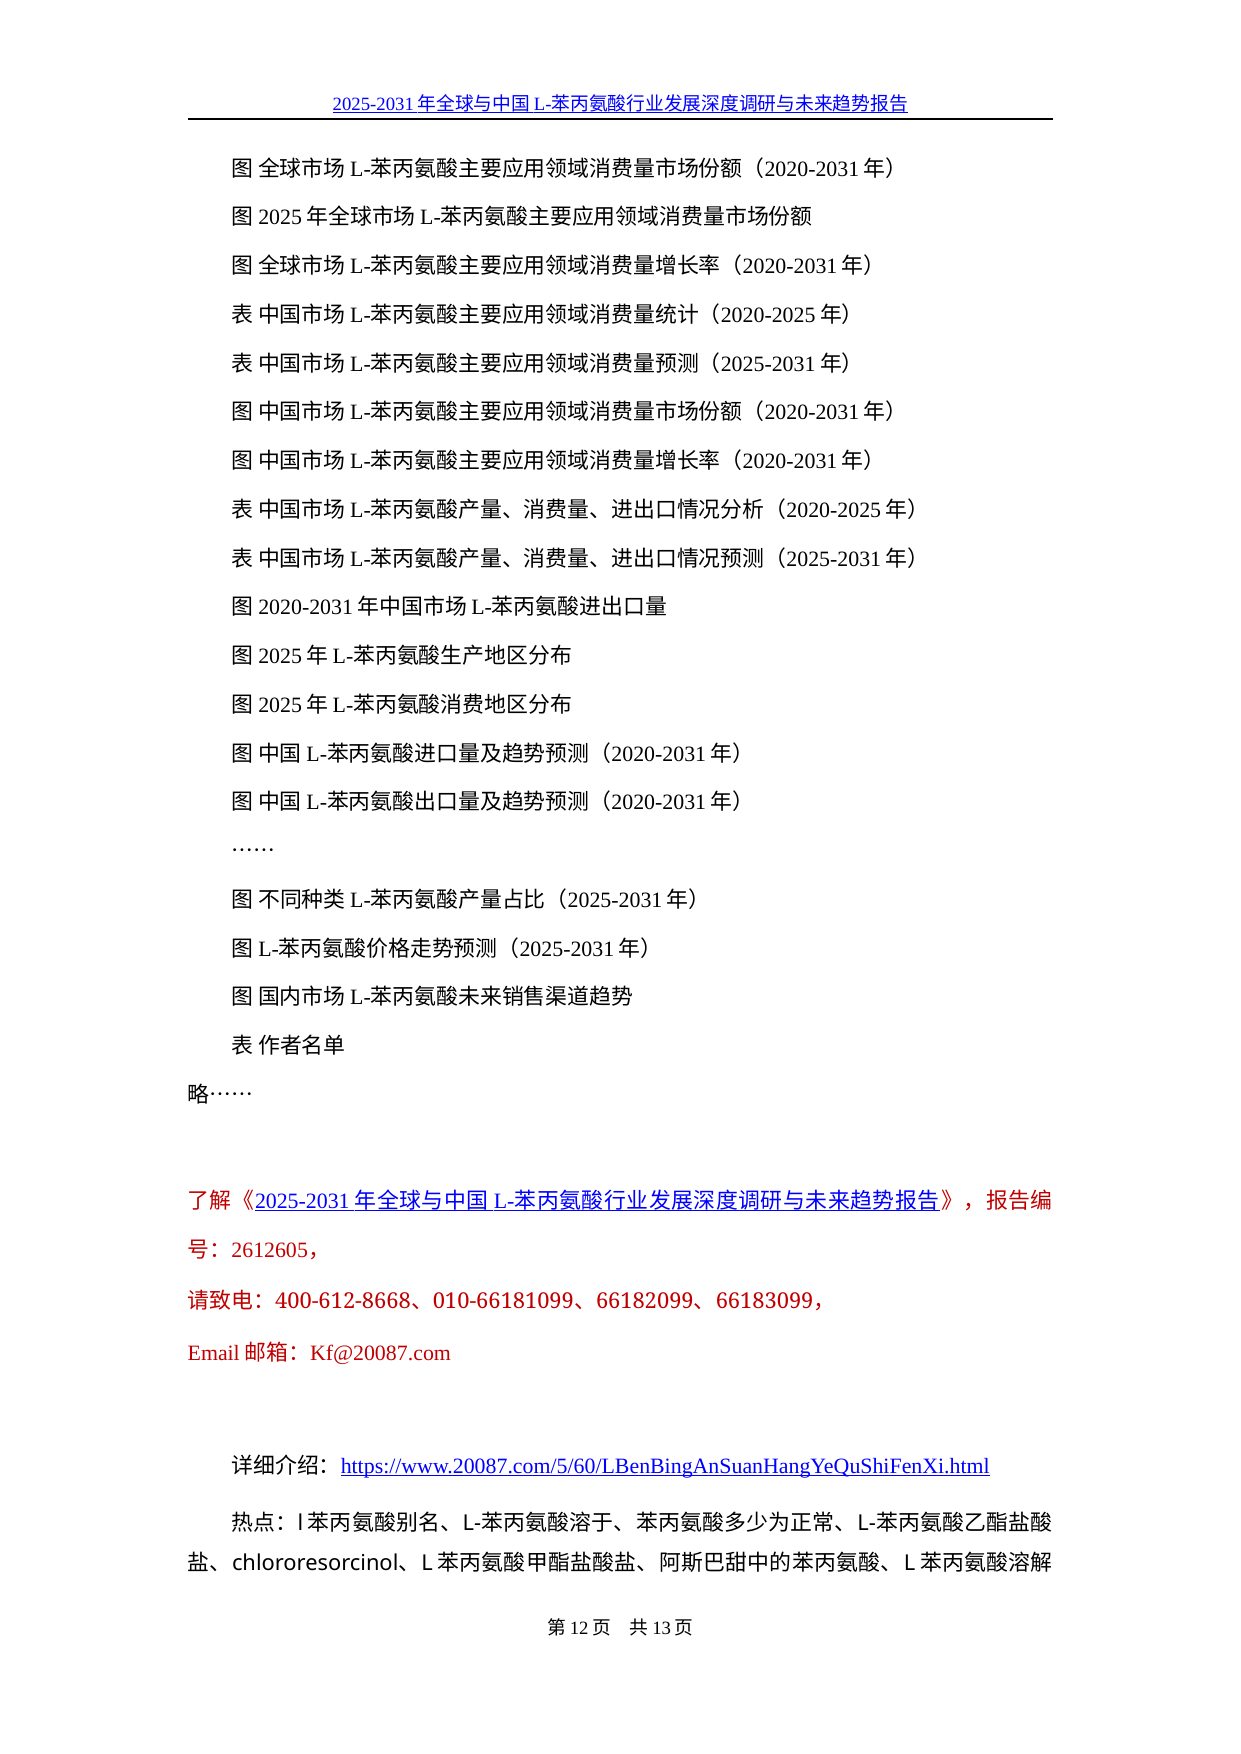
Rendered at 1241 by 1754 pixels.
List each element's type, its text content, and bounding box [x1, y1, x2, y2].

text 请致电：400-612-8668、010-66181099、66182099、66183099， [187, 1283, 1053, 1316]
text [187, 150, 1053, 1109]
text 了解《2025-2031年全球与中国L-苯丙氨酸行业发展深度调研与未来趋势报告》，报告编号：2612605， [187, 1183, 1053, 1264]
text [187, 1504, 1053, 1577]
text Email邮箱：Kf@20087.com [187, 1335, 1053, 1367]
text 详细介绍：https://www.20087.com/5/60/LBenBingAnSuanHangYeQuShiFenXi.html [187, 1448, 1053, 1480]
